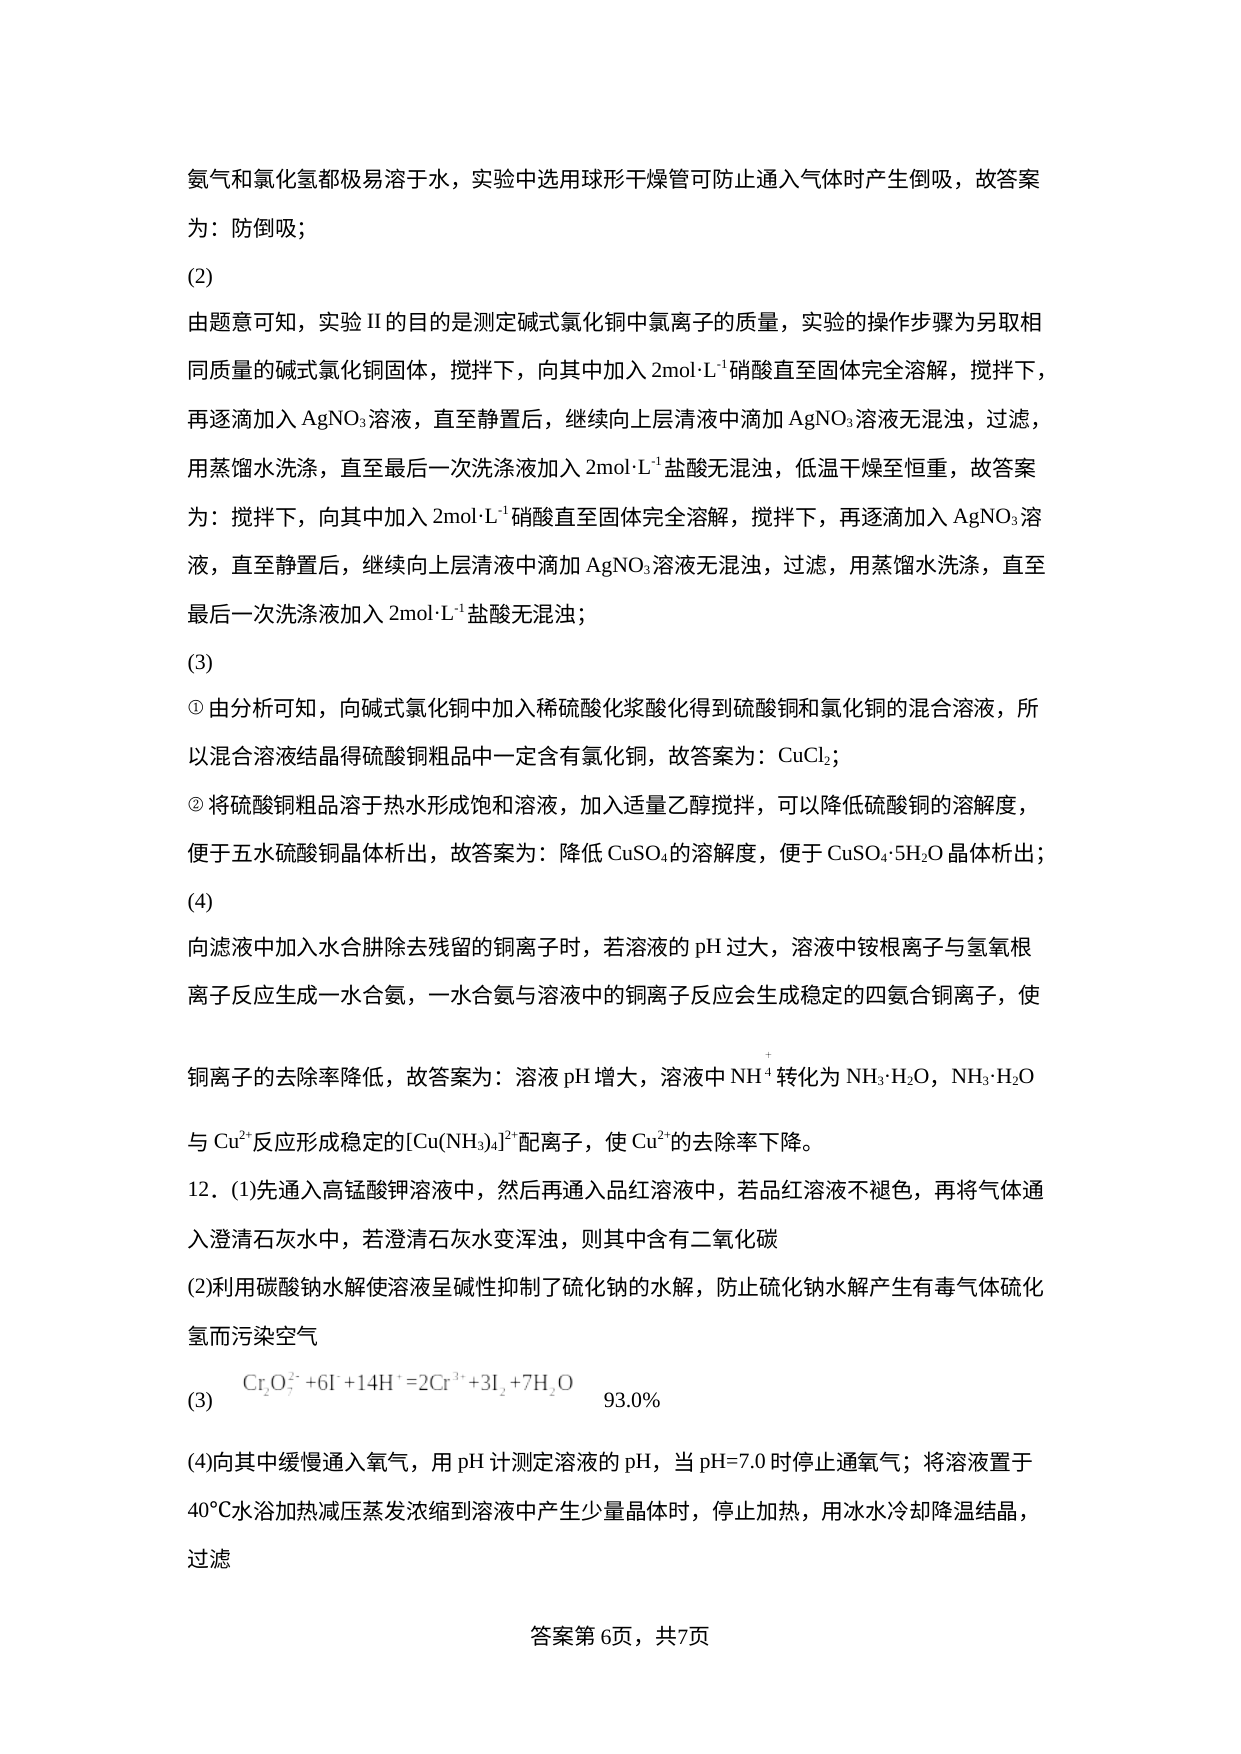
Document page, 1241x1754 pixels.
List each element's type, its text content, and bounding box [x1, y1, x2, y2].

text 向滤液中加入水合肼除去残留的铜离子时，若溶液的pH过大，溶液中铵根离子与氢氧根离子反应生成一水合氨，一水合氨与溶液中的铜离子反应会生成稳定的四氨合铜离子，使铜离子的去除率降低，故答案为：溶液pH增大，溶液中NH转化为NH3·H2O，NH3·H2O与Cu2+反应形成稳定的[Cu(NH3)4]2+配离子，使Cu2+的去除率下降。 [187, 929, 1053, 1157]
text 氨气和氯化氢都极易溶于水，实验中选用球形干燥管可防止通入气体时产生倒吸，故答案为：防倒吸； [187, 162, 1053, 243]
text (2)利用碳酸钠水解使溶液呈碱性抑制了硫化钠的水解，防止硫化钠水解产生有毒气体硫化氢而污染空气 [187, 1270, 1053, 1351]
text 12．(1)先通入高锰酸钾溶液中，然后再通入品红溶液中，若品红溶液不褪色，再将气体通入澄清石灰水中，若澄清石灰水变浑浊，则其中含有二氧化碳 [187, 1173, 1053, 1254]
text 由题意可知，实验II的目的是测定碱式氯化铜中氯离子的质量，实验的操作步骤为另取相同质量的碱式氯化铜固体，搅拌下，向其中加入2mol·L-1硝酸直至固体完全溶解，搅拌下，再逐滴加入AgNO3溶液，直至静置后，继续向上层清液中滴加AgNO3溶液无混浊，过滤，用蒸馏水洗涤，直至最后一次洗涤液加入2mol·L-1盐酸无混浊，低温干燥至恒重，故答案为：搅拌下，向其中加入2mol·L-1硝酸直至固体完全溶解，搅拌下，再逐滴加入AgNO3溶液，直至静置后，继续向上层清液中滴加AgNO3溶液无混浊，过滤，用蒸馏水洗涤，直至最后一次洗涤液加入2mol·L-1盐酸无混浊； [187, 304, 1053, 629]
text ①由分析可知，向碱式氯化铜中加入稀硫酸化浆酸化得到硫酸铜和氯化铜的混合溶液，所以混合溶液结晶得硫酸铜粗品中一定含有氯化铜，故答案为：CuCl2； [187, 690, 1053, 771]
text (3) [187, 645, 1053, 677]
text (4)向其中缓慢通入氧气，用pH计测定溶液的pH，当pH=7.0时停止通氧气；将溶液置于40℃水浴加热减压蒸发浓缩到溶液中产生少量晶体时，停止加热，用冰水冷却降温结晶，过滤 [187, 1444, 1053, 1574]
text (2) [187, 259, 1053, 292]
text (4) [187, 884, 1053, 917]
text ②将硫酸铜粗品溶于热水形成饱和溶液，加入适量乙醇搅拌，可以降低硫酸铜的溶解度，便于五水硫酸铜晶体析出，故答案为：降低CuSO4的溶解度，便于CuSO4·5H2O晶体析出； [187, 787, 1053, 868]
text (3) 93.0% [187, 1367, 1053, 1432]
